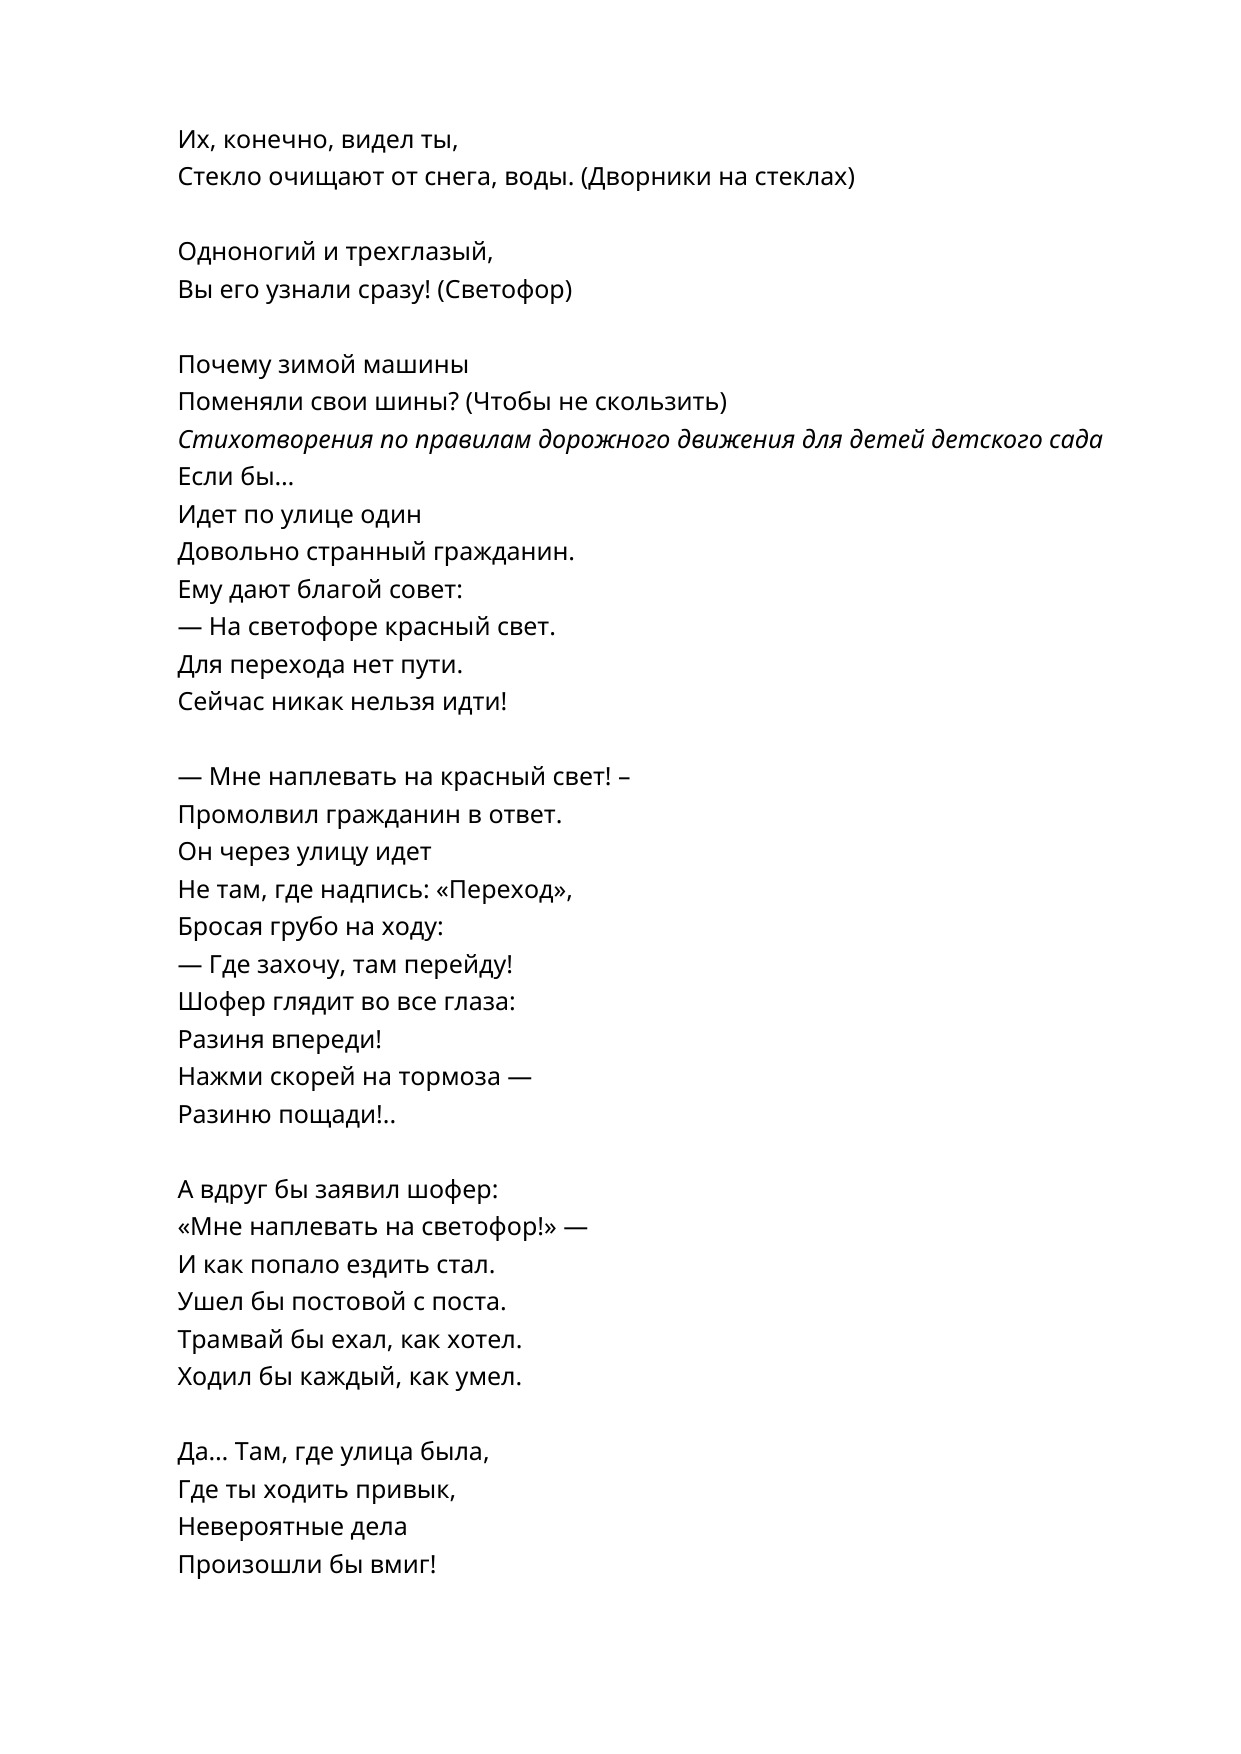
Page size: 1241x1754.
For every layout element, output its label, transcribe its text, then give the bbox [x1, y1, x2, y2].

text «Мне наплевать на светофор!» — [177, 1206, 1152, 1243]
text Он через улицу идет [177, 831, 1152, 868]
text Довольно странный гражданин. [177, 531, 1152, 568]
text Да… Там, где улица была, [177, 1431, 1152, 1468]
text Стекло очищают от снега, воды. (Дворники на стеклах) [177, 156, 1152, 193]
text Трамвай бы ехал, как хотел. [177, 1318, 1152, 1356]
text Бросая грубо на ходу: [177, 906, 1152, 943]
text И как попало ездить стал. [177, 1243, 1152, 1281]
text — Мне наплевать на красный свет! – [177, 756, 1152, 793]
text — Где захочу, там перейду! [177, 943, 1152, 981]
text А вдруг бы заявил шофер: [177, 1168, 1152, 1206]
text Если бы… [177, 456, 1152, 493]
text Стихотворения по правилам дорожного движения для детей детского сада [177, 418, 1152, 456]
text Ушел бы постовой с поста. [177, 1281, 1152, 1318]
text Их, конечно, видел ты, [177, 118, 1152, 156]
text Идет по улице один [177, 493, 1152, 531]
text Разиню пощади!.. [177, 1093, 1152, 1131]
text Ходил бы каждый, как умел. [177, 1356, 1152, 1393]
text — На светофоре красный свет. [177, 606, 1152, 643]
text Невероятные дела [177, 1506, 1152, 1543]
text Для перехода нет пути. [177, 643, 1152, 681]
text Нажми скорей на тормоза — [177, 1056, 1152, 1093]
text Шофер глядит во все глаза: [177, 981, 1152, 1018]
text Где ты ходить привык, [177, 1468, 1152, 1506]
text Ему дают благой совет: [177, 568, 1152, 606]
text Разиня впереди! [177, 1018, 1152, 1056]
text Одноногий и трехглазый, [177, 231, 1152, 268]
text Промолвил гражданин в ответ. [177, 793, 1152, 831]
text Почему зимой машины [177, 343, 1152, 381]
text Вы его узнали сразу! (Светофор) [177, 268, 1152, 306]
text Произошли бы вмиг! [177, 1543, 1152, 1581]
text Не там, где надпись: «Переход», [177, 868, 1152, 906]
text Сейчас никак нельзя идти! [177, 681, 1152, 718]
text Поменяли свои шины? (Чтобы не скользить) [177, 381, 1152, 418]
